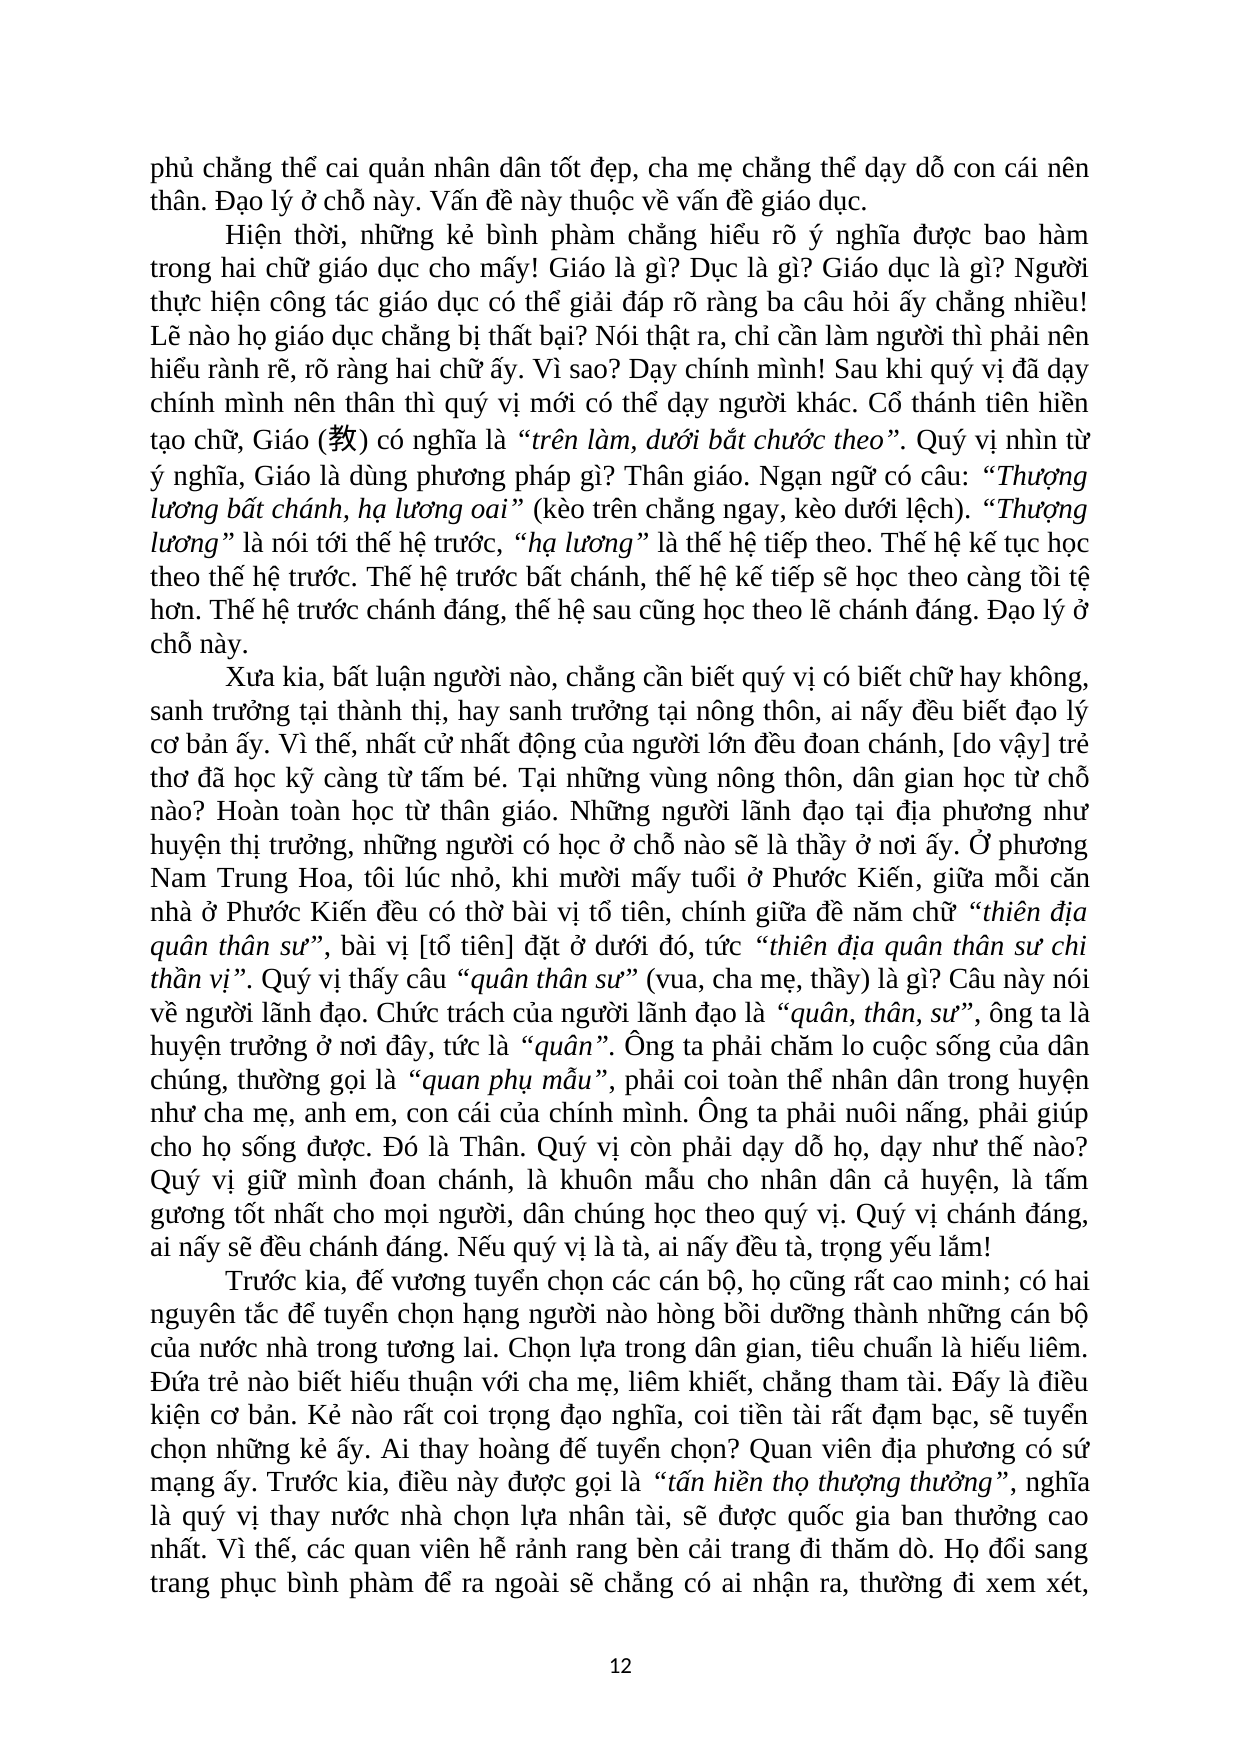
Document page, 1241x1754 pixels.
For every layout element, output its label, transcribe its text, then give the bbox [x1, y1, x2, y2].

text Xưa kia, bất luận người nào, chẳng cần biết quý vị có biết chữ hay không, sanh trưởng tại thành thị, hay sanh trưởng tại nông thôn, ai nấy đều biết đạo lý cơ bản ấy. Vì thế, nhất cử nhất động của người lớn đều đoan chánh, [do vậy] trẻ thơ đã học kỹ càng từ tấm bé. Tại những vùng nông thôn, dân gian học từ chỗ nào? Hoàn toàn học từ thân giáo. Những người lãnh đạo tại địa phương như huyện thị trưởng, những người có học ở chỗ nào sẽ là thầy ở nơi ấy. Ở phương Nam Trung Hoa, tôi lúc nhỏ, khi mười mấy tuổi ở Phước Kiến, giữa mỗi căn nhà ở Phước Kiến đều có thờ bài vị tổ tiên, chính giữa đề năm chữ “thiên địa quân thân sư”, bài vị [tổ tiên] đặt ở dưới đó, tức “thiên địa quân thân sư chi thần vị”. Quý vị thấy câu “quân thân sư” (vua, cha mẹ, thầy) là gì? Câu này nói về người lãnh đạo. Chức trách của người lãnh đạo là “quân, thân, sư”, ông ta là huyện trưởng ở nơi đây, tức là “quân”. Ông ta phải chăm lo cuộc sống của dân chúng, thường gọi là “quan phụ mẫu”, phải coi toàn thể nhân dân trong huyện như cha mẹ, anh em, con cái của chính mình. Ông ta phải nuôi nấng, phải giúp cho họ sống được. Đó là Thân. Quý vị còn phải dạy dỗ họ, dạy như thế nào? Quý vị giữ mình đoan chánh, là khuôn mẫu cho nhân dân cả huyện, là tấm gương tốt nhất cho mọi người, dân chúng học theo quý vị. Quý vị chánh đáng, ai nấy sẽ đều chánh đáng. Nếu quý vị là tà, ai nấy đều tà, trọng yếu lắm! [150, 659, 1090, 1263]
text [150, 1263, 1090, 1598]
text Hiện thời, những kẻ bình phàm chẳng hiểu rõ ý nghĩa được bao hàm trong hai chữ giáo dục cho mấy! Giáo là gì? Dục là gì? Giáo dục là gì? Người thực hiện công tác giáo dục có thể giải đáp rõ ràng ba câu hỏi ấy chẳng nhiều! Lẽ nào họ giáo dục chẳng bị thất bại? Nói thật ra, chỉ cần làm người thì phải nên hiểu rành rẽ, rõ ràng hai chữ ấy. Vì sao? Dạy chính mình! Sau khi quý vị đã dạy chính mình nên thân thì quý vị mới có thể dạy người khác. Cổ thánh tiên hiền tạo chữ, Giáo (教) có nghĩa là “trên làm, dưới bắt chước theo”. Quý vị nhìn từ ý nghĩa, Giáo là dùng phương pháp gì? Thân giáo. Ngạn ngữ có câu: “Thượng lương bất chánh, hạ lương oai” (kèo trên chẳng ngay, kèo dưới lệch). “Thượng lương” là nói tới thế hệ trước, “hạ lương” là thế hệ tiếp theo. Thế hệ kế tục học theo thế hệ trước. Thế hệ trước bất chánh, thế hệ kế tiếp sẽ học theo càng tồi tệ hơn. Thế hệ trước chánh đáng, thế hệ sau cũng học theo lẽ chánh đáng. Đạo lý ở chỗ này. [150, 217, 1090, 659]
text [150, 150, 1090, 217]
